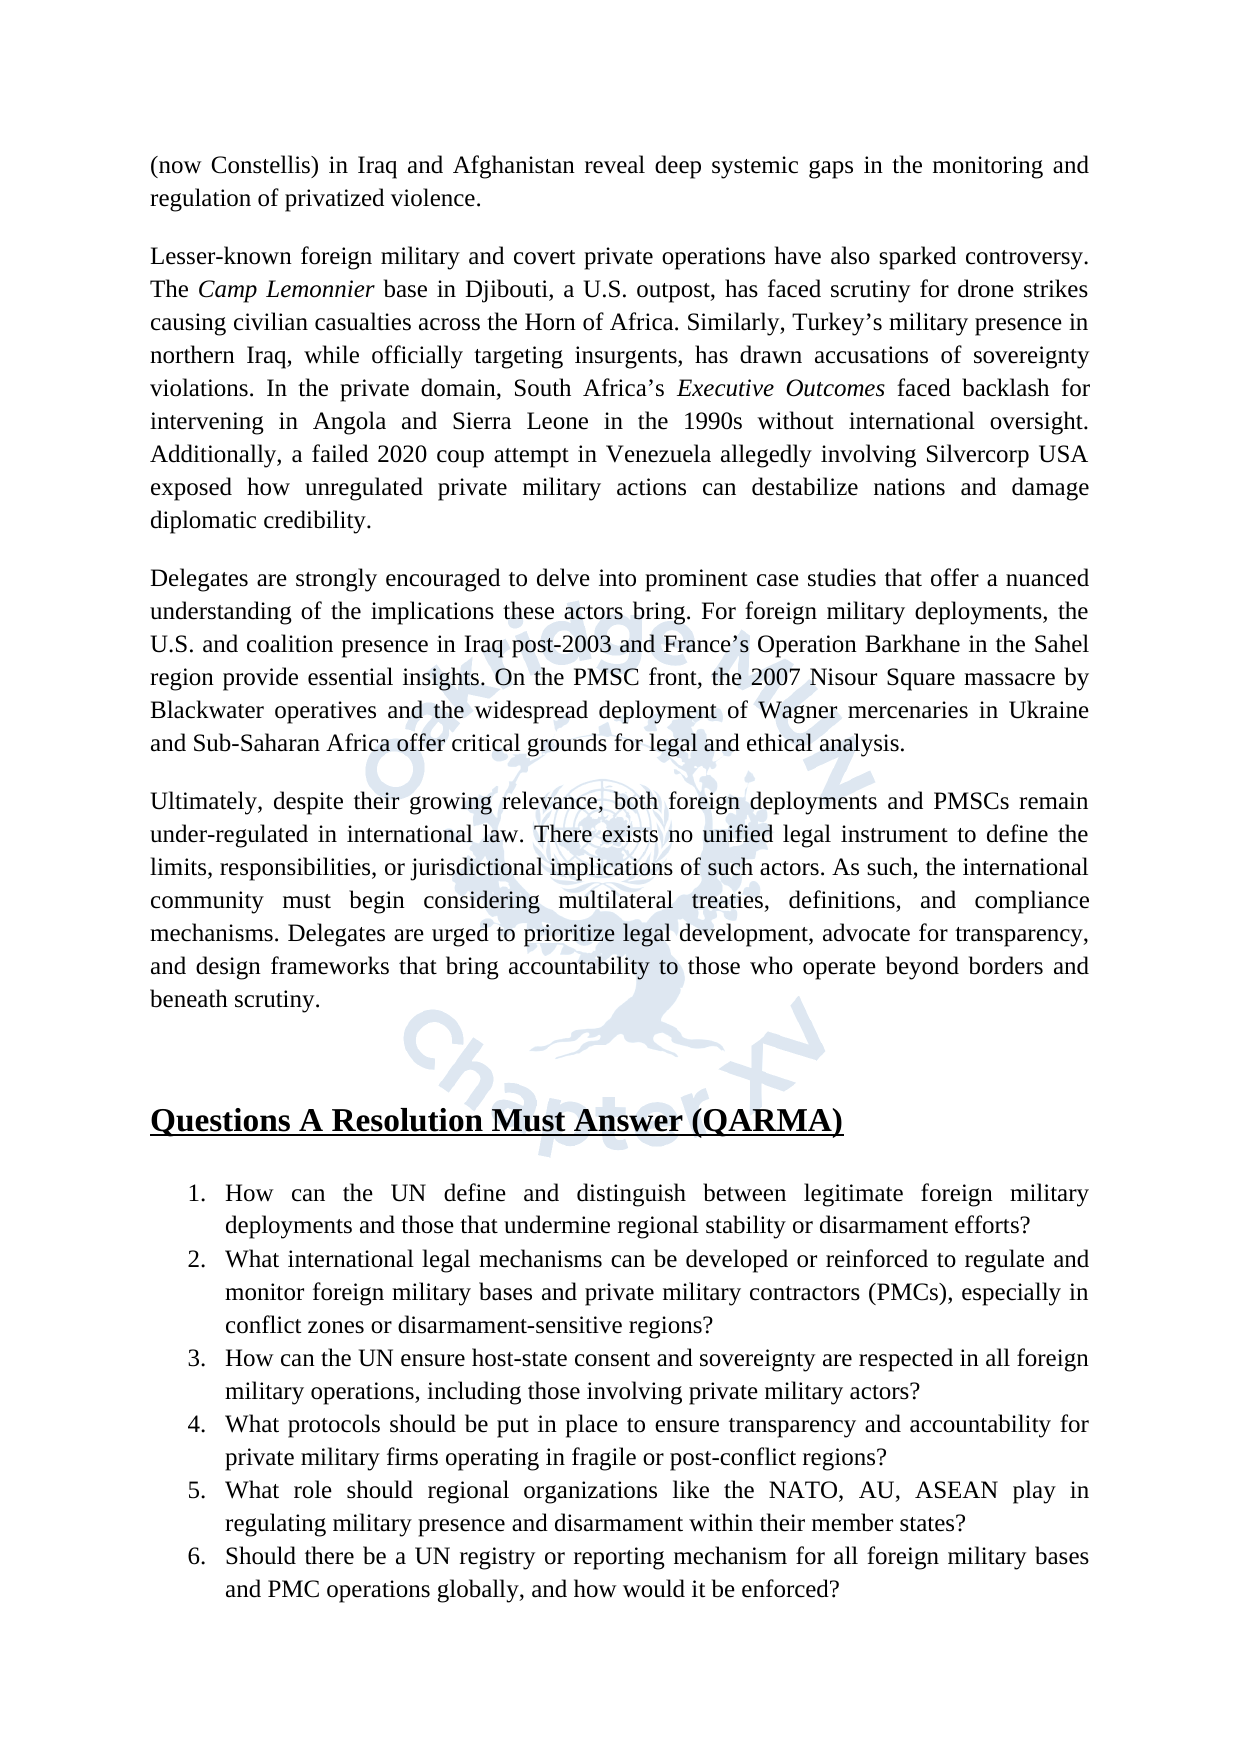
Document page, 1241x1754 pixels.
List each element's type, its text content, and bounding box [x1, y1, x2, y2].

list What role should regional organizations like the NATO, AU, ASEAN play in regulating military presence and disarmament within their member states? [187, 1475, 1090, 1537]
list What protocols should be put in place to ensure transparency and accountability for private military firms operating in fragile or post-conflict regions? [187, 1409, 1090, 1471]
list How can the UN define and distinguish between legitimate foreign military deployments and those that undermine regional stability or disarmament efforts? [187, 1178, 1090, 1239]
text Ultimately, despite their growing relevance, both foreign deployments and PMSCs remain under-regulated in international law. There exists no unified legal instrument to define the limits, responsibilities, or jurisdictional implications of such actors. As such, the international community must begin considering multilateral treaties, definitions, and compliance mechanisms. Delegates are urged to prioritize legal development, advocate for transparency, and design frameworks that bring accountability to those who operate beyond borders and beneath scrutiny. [150, 786, 1090, 1013]
list Should there be a UN registry or reporting mechanism for all foreign military bases and PMC operations globally, and how would it be enforced? [187, 1541, 1090, 1603]
list How can the UN ensure host-state consent and sovereignty are respected in all foreign military operations, including those involving private military actors? [187, 1343, 1090, 1404]
list What international legal mechanisms can be developed or reinforced to regulate and monitor foreign military bases and private military contractors (PMCs), especially in conflict zones or disarmament-sensitive regions? [187, 1244, 1090, 1338]
text Delegates are strongly encouraged to delve into prominent case studies that offer a nuanced understanding of the implications these actors bring. For foreign military deployments, the U.S. and coalition presence in Iraq post-2003 and France’s Operation Barkhane in the Sahel region provide essential insights. On the PMSC front, the 2007 Nisour Square massacre by Blackwater operatives and the widespread deployment of Wagner mercenaries in Ukraine and Sub-Saharan Africa offer critical grounds for legal and ethical analysis. [150, 563, 1090, 757]
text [150, 150, 1090, 212]
text Lesser-known foreign military and covert private operations have also sparked controversy. The Camp Lemonnier base in Djibouti, a U.S. outpost, has faced scrutiny for drone strikes causing civilian casualties across the Horn of Africa. Similarly, Turkey’s military presence in northern Iraq, while officially targeting insurgents, has drawn accusations of sovereignty violations. In the private domain, South Africa’s Executive Outcomes faced backlash for intervening in Angola and Sierra Leone in the 1990s without international oversight. Additionally, a failed 2020 coup attempt in Venezuela allegedly involving Silvercorp USA exposed how unregulated private military actions can destabilize nations and damage diplomatic credibility. [150, 241, 1090, 534]
text Questions A Resolution Must Answer (QARMA) [150, 1101, 1090, 1139]
